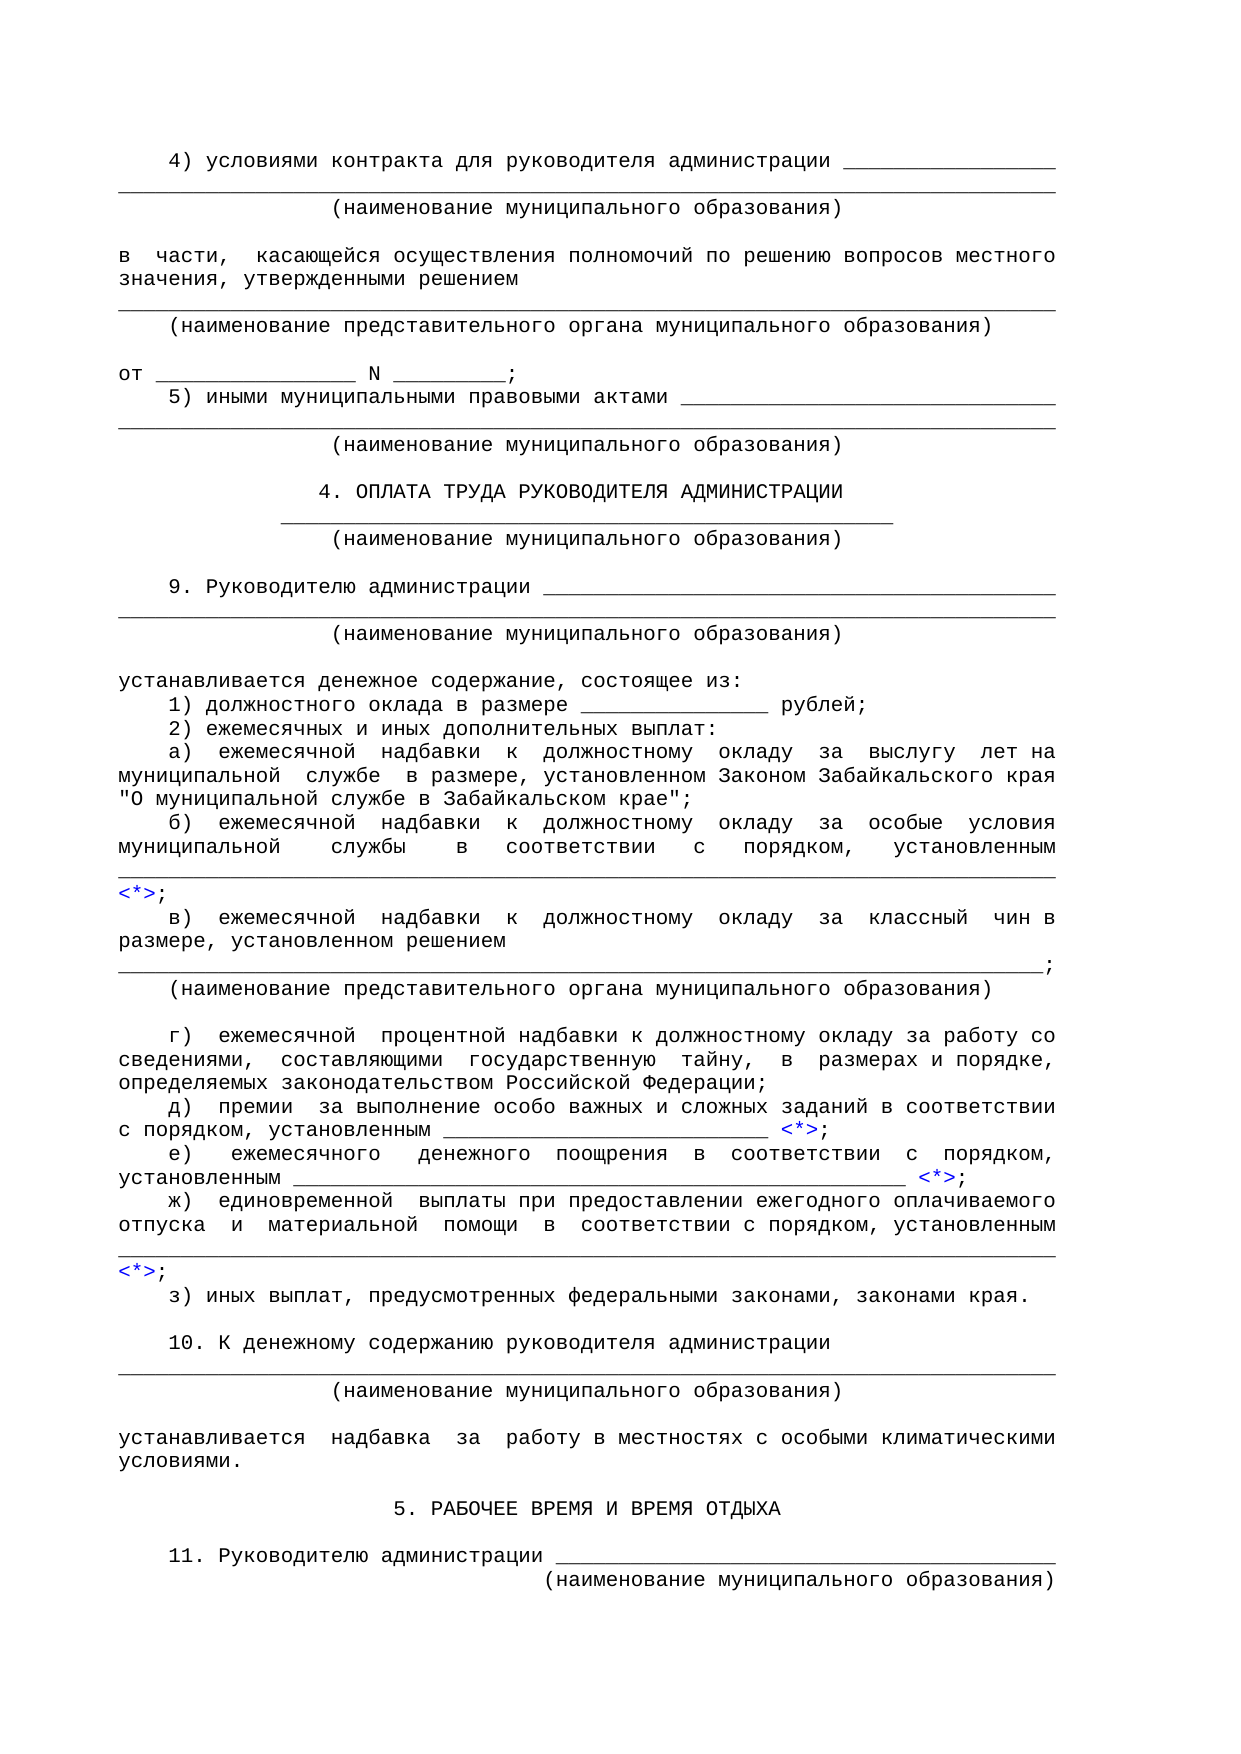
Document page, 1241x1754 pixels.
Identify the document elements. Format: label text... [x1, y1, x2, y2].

text муниципальной службе в размере, установленном Законом Забайкальского края [118, 765, 1181, 788]
text (наименование муниципального образования) [118, 528, 1181, 552]
text 2) ежемесячных и иных дополнительных выплат: [118, 717, 1181, 741]
text в) ежемесячной надбавки к должностному окладу за классный чин в [118, 907, 1181, 930]
text ___________________________________________________________________________ [118, 859, 1181, 883]
text д) премии за выполнение особо важных и сложных заданий в соответствии [118, 1096, 1181, 1119]
text (наименование представительного органа муниципального образования) [118, 978, 1181, 1001]
text 9. Руководителю администрации _________________________________________ [118, 576, 1181, 599]
text 4) условиями контракта для руководителя администрации _________________ [118, 150, 1181, 174]
text 5. РАБОЧЕЕ ВРЕМЯ И ВРЕМЯ ОТДЫХА [118, 1498, 1181, 1521]
text 10. К денежному содержанию руководителя администрации [118, 1332, 1181, 1356]
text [118, 197, 1181, 221]
text условиями. [118, 1451, 1181, 1474]
text _________________________________________________ [118, 505, 1181, 528]
text ___________________________________________________________________________ [118, 599, 1181, 623]
text муниципальной службы в соответствии с порядком, установленным [118, 836, 1181, 859]
text __________________________________________________________________________; [118, 954, 1181, 978]
text ж) единовременной выплаты при предоставлении ежегодного оплачиваемого [118, 1190, 1181, 1214]
text определяемых законодательством Российской Федерации; [118, 1072, 1181, 1096]
text 11. Руководителю администрации ________________________________________ [118, 1545, 1181, 1569]
text е) ежемесячного денежного поощрения в соответствии с порядком, [118, 1143, 1181, 1167]
text сведениями, составляющими государственную тайну, в размерах и порядке, [118, 1048, 1181, 1072]
text (наименование представительного органа муниципального образования) [118, 316, 1181, 339]
text от ________________ N _________; [118, 363, 1181, 386]
text отпуска и материальной помощи в соответствии с порядком, установленным [118, 1214, 1181, 1238]
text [118, 1569, 1181, 1592]
text з) иных выплат, предусмотренных федеральными законами, законами края. [118, 1285, 1181, 1309]
text "О муниципальной службе в Забайкальском крае"; [118, 788, 1181, 812]
text (наименование муниципального образования) [118, 1379, 1181, 1403]
text ___________________________________________________________________________ [118, 410, 1181, 434]
text значения, утвержденными решением [118, 268, 1181, 292]
text а) ежемесячной надбавки к должностному окладу за выслугу лет на [118, 741, 1181, 765]
text установленным _________________________________________________ <*>; [118, 1167, 1181, 1190]
text <*>; [118, 883, 1181, 907]
text в части, касающейся осуществления полномочий по решению вопросов местного [118, 244, 1181, 268]
text б) ежемесячной надбавки к должностному окладу за особые условия [118, 812, 1181, 836]
text с порядком, установленным __________________________ <*>; [118, 1119, 1181, 1143]
text ___________________________________________________________________________ [118, 1356, 1181, 1379]
text 4. ОПЛАТА ТРУДА РУКОВОДИТЕЛЯ АДМИНИСТРАЦИИ [118, 481, 1181, 505]
text (наименование муниципального образования) [118, 623, 1181, 647]
text устанавливается надбавка за работу в местностях с особыми климатическими [118, 1427, 1181, 1451]
text г) ежемесячной процентной надбавки к должностному окладу за работу со [118, 1025, 1181, 1048]
text устанавливается денежное содержание, состоящее из: [118, 670, 1181, 694]
text (наименование муниципального образования) [118, 434, 1181, 457]
text размере, установленном решением [118, 930, 1181, 954]
text 1) должностного оклада в размере _______________ рублей; [118, 694, 1181, 717]
text ___________________________________________________________________________ [118, 1238, 1181, 1261]
text 5) иными муниципальными правовыми актами ______________________________ [118, 386, 1181, 410]
text ___________________________________________________________________________ [118, 174, 1181, 197]
text ___________________________________________________________________________ [118, 292, 1181, 316]
text <*>; [118, 1261, 1181, 1285]
